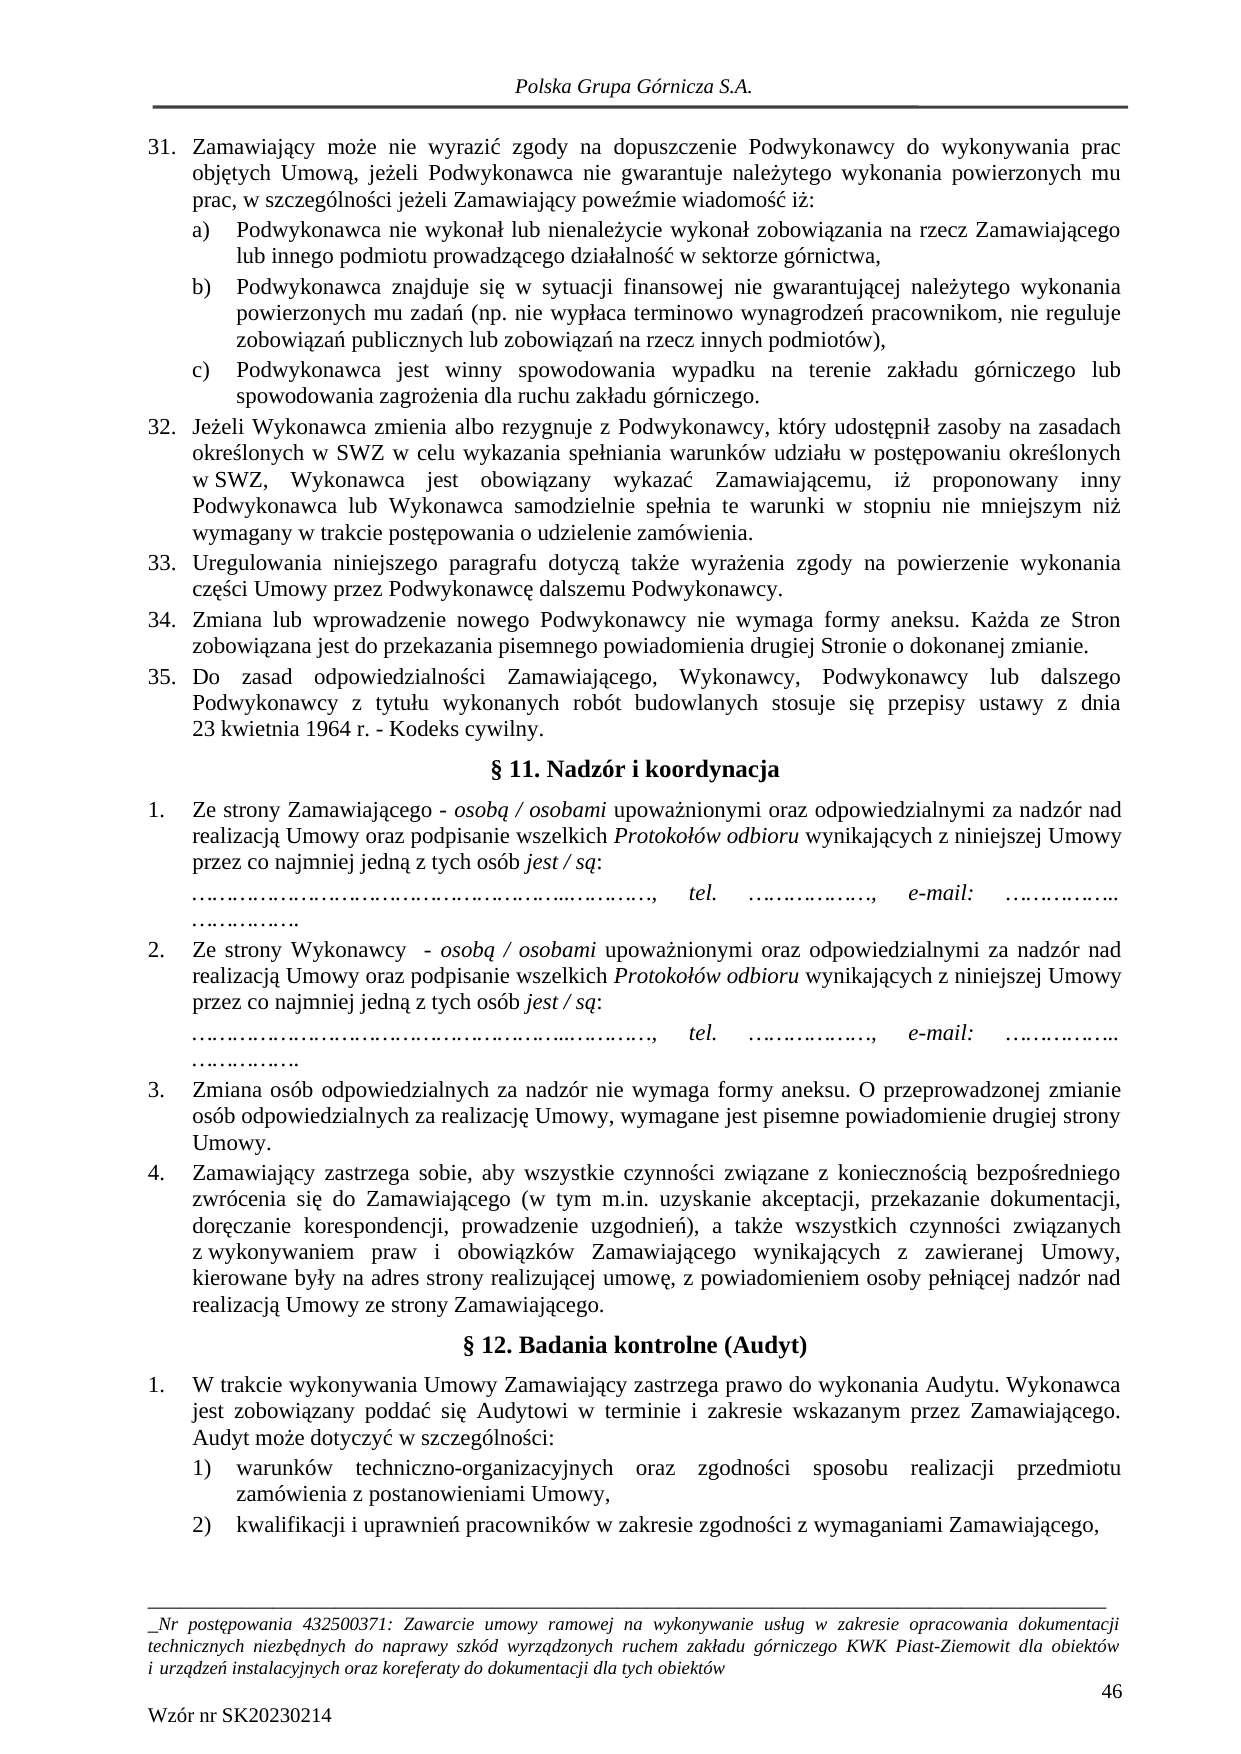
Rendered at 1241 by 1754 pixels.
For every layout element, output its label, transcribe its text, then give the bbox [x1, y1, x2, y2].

list Zmiana lub wprowadzenie nowego Podwykonawcy nie wymaga formy aneksu. Każda ze Stron zobowiązana jest do przekazania pisemnego powiadomienia drugiej Stronie o dokonanej zmianie. [148, 606, 1122, 659]
list Podwykonawca jest winny spowodowania wypadku na terenie zakładu górniczego lub spowodowania zagrożenia dla ruchu zakładu górniczego. [192, 356, 1122, 409]
subtitle § 11. Nadzór i koordynacja [148, 754, 1122, 783]
list Podwykonawca znajduje się w sytuacji finansowej nie gwarantującej należytego wykonania powierzonych mu zadań (np. nie wypłaca terminowo wynagrodzeń pracownikom, nie reguluje zobowiązań publicznych lub zobowiązań na rzecz innych podmiotów), [192, 273, 1122, 352]
list Ze strony Zamawiającego - osobą / osobami upoważnionymi oraz odpowiedzialnymi za nadzór nad realizacją Umowy oraz podpisanie wszelkich Protokołów odbioru wynikających z niniejszej Umowy przez co najmniej jedną z tych osób jest / są: [148, 796, 1122, 875]
list ………………………………………………..…………, tel. ………………, e-mail: ……………..……………. [192, 1019, 1122, 1072]
list warunków techniczno-organizacyjnych oraz zgodności sposobu realizacji przedmiotu zamówienia z postanowieniami Umowy, [192, 1454, 1122, 1507]
list kwalifikacji i uprawnień pracowników w zakresie zgodności z wymaganiami Zamawiającego, [192, 1511, 1122, 1537]
list Do zasad odpowiedzialności Zamawiającego, Wykonawcy, Podwykonawcy lub dalszego Podwykonawcy z tytułu wykonanych robót budowlanych stosuje się przepisy ustawy z dnia 23 kwietnia 1964 r. - Kodeks cywilny. [148, 663, 1122, 742]
list ………………………………………………..…………, tel. ………………, e-mail: ……………..……………. [192, 879, 1122, 932]
list Podwykonawca nie wykonał lub nienależycie wykonał zobowiązania na rzecz Zamawiającego lub innego podmiotu prowadzącego działalność w sektorze górnictwa, [192, 216, 1122, 269]
list Ze strony Wykonawcy - osobą / osobami upoważnionymi oraz odpowiedzialnymi za nadzór nad realizacją Umowy oraz podpisanie wszelkich Protokołów odbioru wynikających z niniejszej Umowy przez co najmniej jedną z tych osób jest / są: [148, 936, 1122, 1015]
list W trakcie wykonywania Umowy Zamawiający zastrzega prawo do wykonania Audytu. Wykonawca jest zobowiązany poddać się Audytowi w terminie i zakresie wskazanym przez Zamawiającego. Audyt może dotyczyć w szczególności: [148, 1371, 1122, 1450]
list Uregulowania niniejszego paragrafu dotyczą także wyrażenia zgody na powierzenie wykonania części Umowy przez Podwykonawcę dalszemu Podwykonawcy. [148, 549, 1122, 602]
list Zmiana osób odpowiedzialnych za nadzór nie wymaga formy aneksu. O przeprowadzonej zmianie osób odpowiedzialnych za realizację Umowy, wymagane jest pisemne powiadomienie drugiej strony Umowy. [148, 1076, 1122, 1155]
list Jeżeli Wykonawca zmienia albo rezygnuje z Podwykonawcy, który udostępnił zasoby na zasadach określonych w SWZ w celu wykazania spełniania warunków udziału w postępowaniu określonych w SWZ, Wykonawca jest obowiązany wykazać Zamawiającemu, iż proponowany inny Podwykonawca lub Wykonawca samodzielnie spełnia te warunki w stopniu nie mniejszym niż wymagany w trakcie postępowania o udzielenie zamówienia. [148, 413, 1122, 545]
subtitle § 12. Badania kontrolne (Audyt) [148, 1330, 1122, 1358]
list Zamawiający zastrzega sobie, aby wszystkie czynności związane z koniecznością bezpośredniego zwrócenia się do Zamawiającego (w tym m.in. uzyskanie akceptacji, przekazanie dokumentacji, doręczanie korespondencji, prowadzenie uzgodnień), a także wszystkich czynności związanych z wykonywaniem praw i obowiązków Zamawiającego wynikających z zawieranej Umowy, kierowane były na adres strony realizującej umowę, z powiadomieniem osoby pełniącej nadzór nad realizacją Umowy ze strony Zamawiającego. [148, 1159, 1122, 1317]
list Zamawiający może nie wyrazić zgody na dopuszczenie Podwykonawcy do wykonywania prac objętych Umową, jeżeli Podwykonawca nie gwarantuje należytego wykonania powierzonych mu prac, w szczególności jeżeli Zamawiający poweźmie wiadomość iż: [148, 133, 1122, 212]
